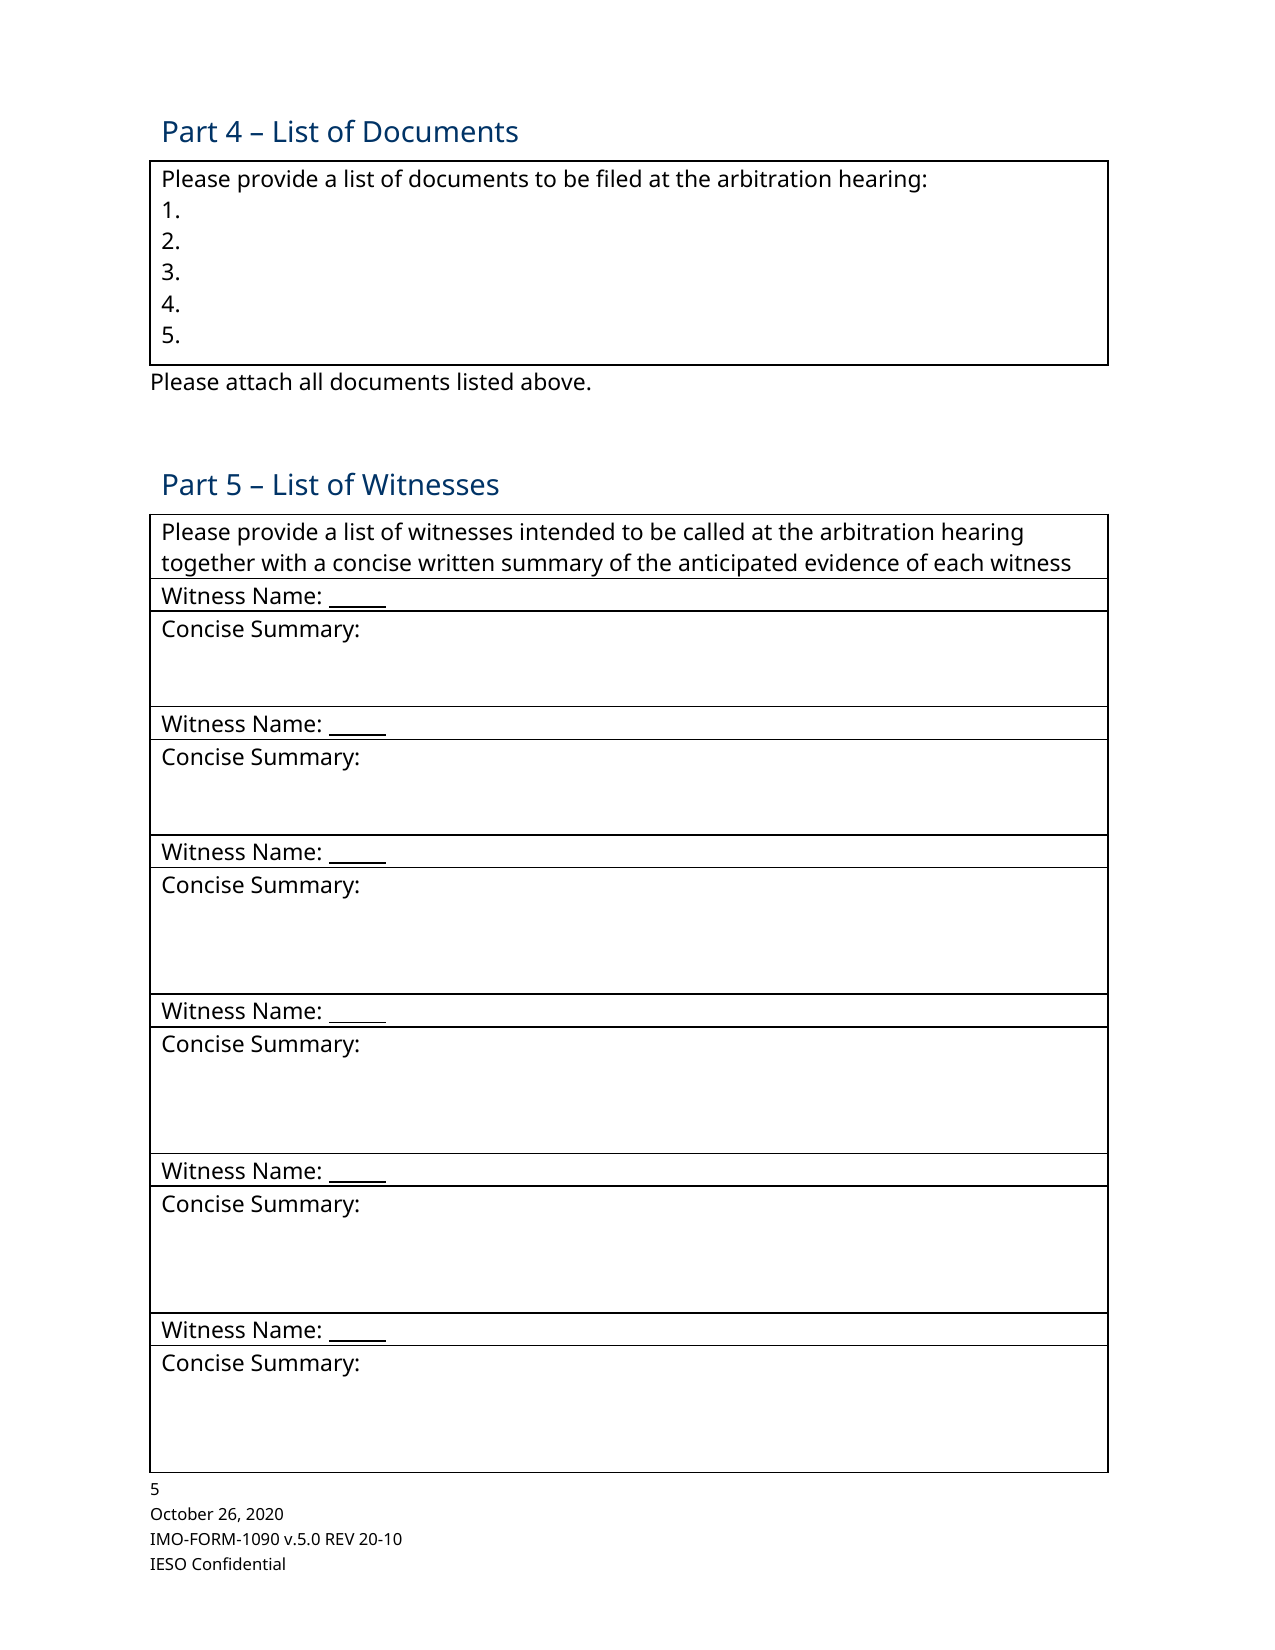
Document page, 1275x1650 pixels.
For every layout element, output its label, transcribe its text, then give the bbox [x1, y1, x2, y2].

table_cell Concise Summary: [151, 868, 1107, 993]
table_cell Please provide a list of documents to be filed at the arbitration hearing: 1. 2. 3. 4. 5. [151, 162, 1107, 364]
table_cell Concise Summary: [151, 1028, 1107, 1153]
table_header Part 4 – List of Documents [150, 75, 1108, 160]
text Please attach all documents listed above. [150, 366, 1181, 397]
table_header Part 5 – List of Witnesses [150, 428, 1108, 513]
table_cell Witness Name: [151, 836, 1107, 867]
table_cell Concise Summary: [151, 1346, 1107, 1471]
table_cell Witness Name: [151, 579, 1107, 610]
table_cell Concise Summary: [151, 1187, 1107, 1312]
table_cell Witness Name: [151, 1314, 1107, 1345]
table_cell Please provide a list of witnesses intended to be called at the arbitration hearing together with a concise written summary of the anticipated evidence of each witness [151, 515, 1107, 578]
table_cell Witness Name: [151, 707, 1107, 738]
table_cell Witness Name: [151, 995, 1107, 1026]
table_cell Concise Summary: [151, 740, 1107, 834]
table_cell Concise Summary: [151, 612, 1107, 706]
table_cell Witness Name: [151, 1154, 1107, 1185]
